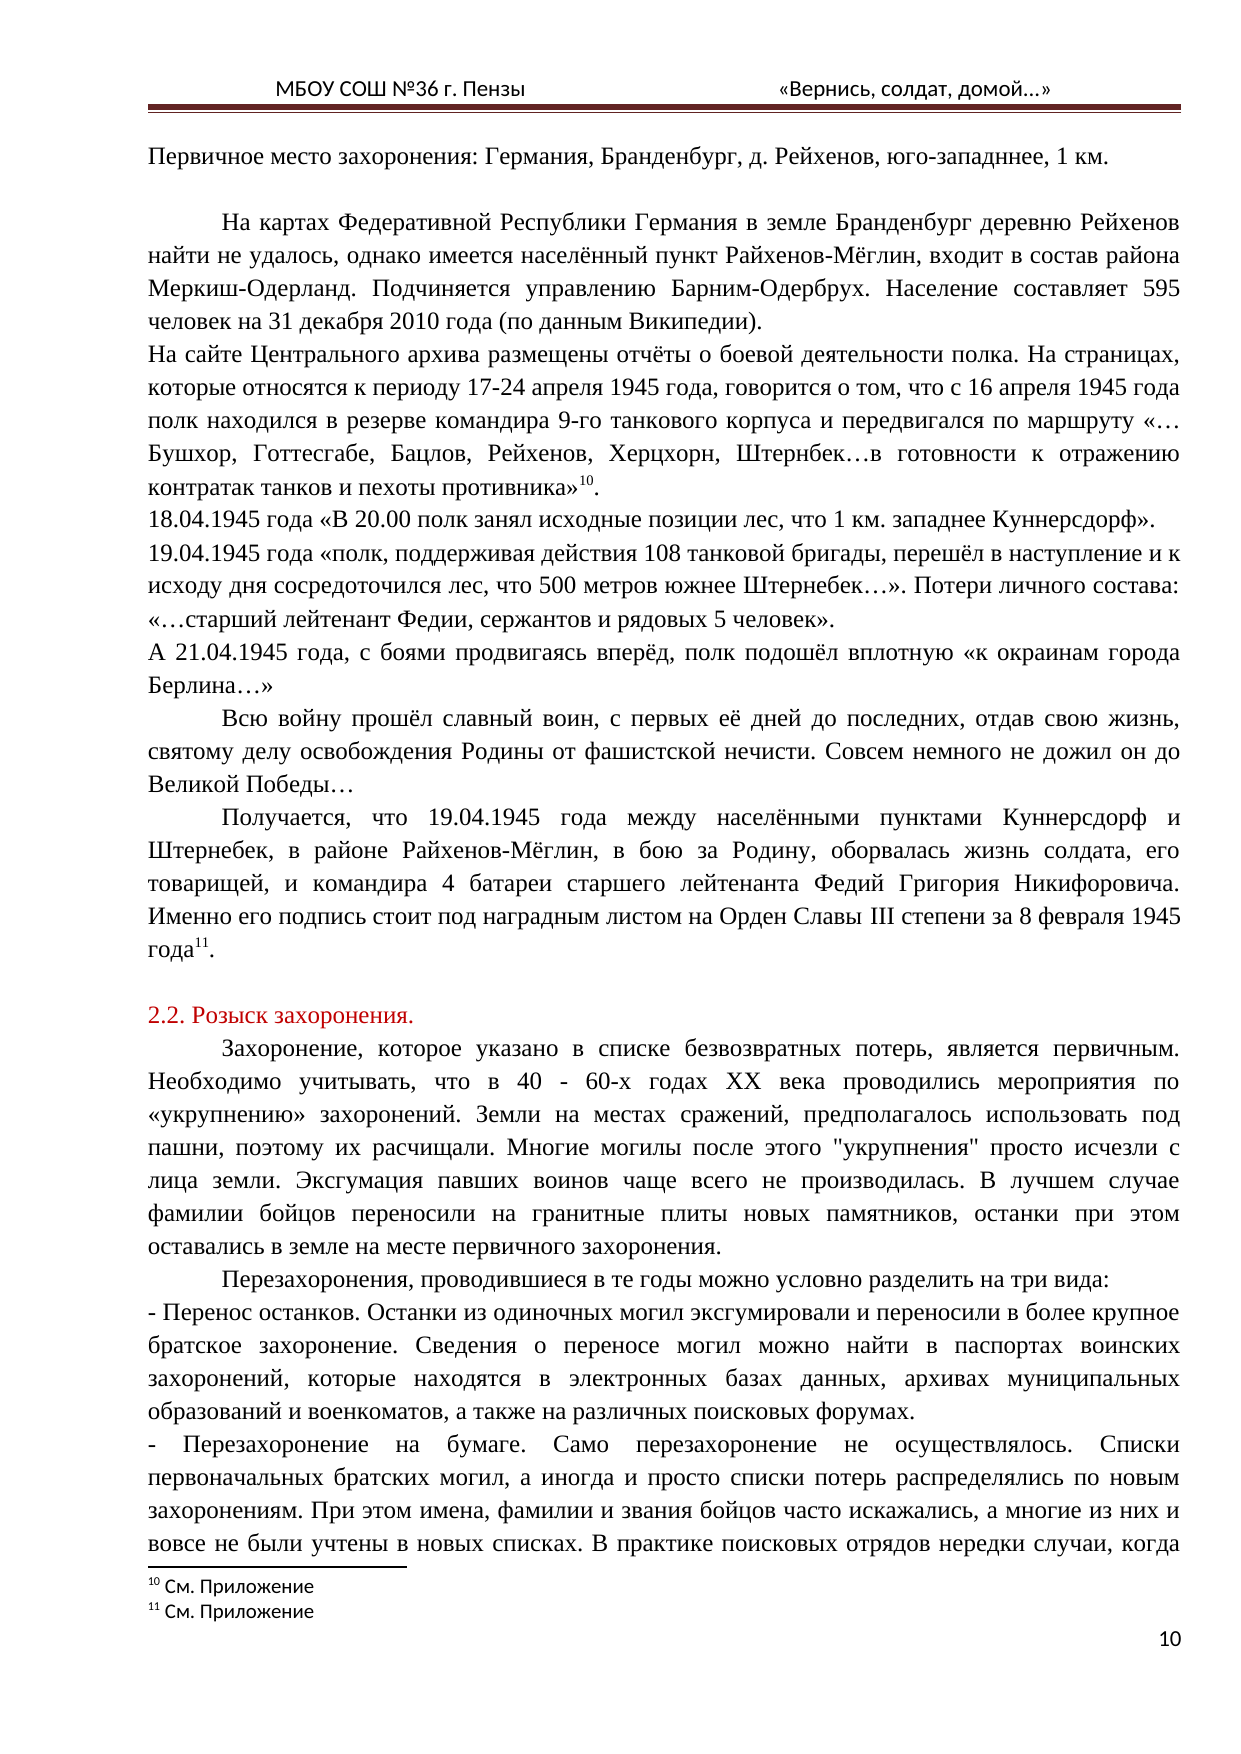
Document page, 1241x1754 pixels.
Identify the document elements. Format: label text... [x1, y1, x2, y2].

text 2.2. Розыск захоронения. [148, 1000, 1181, 1029]
text 19.04.1945 года «полк, поддерживая действия 108 танковой бригады, перешёл в наступление и к исходу дня сосредоточился лес, что южнее Штернебек…». Потери личного состава: «…старший лейтенант Федии, сержантов и рядовых 5 человек». [148, 538, 1181, 632]
text Получается, что 19.04.1945 года между населёнными пунктами Куннерсдорф и Штернебек, в районе Райхенов-Мёглин, в бою за Родину, оборвалась жизнь солдата, его товарищей, и командира 4 батареи старшего лейтенанта Федий Григория Никифоровича. Именно его подпись стоит под наградным листом на Орден Славы III степени за 8 февраля 1945 года. [148, 802, 1181, 963]
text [148, 1429, 1181, 1557]
text А 21.04.1945 года, с боями продвигаясь вперёд, полк подошёл вплотную «к окраинам города Берлина…» [148, 637, 1181, 698]
text Перезахоронения, проводившиеся в те годы можно условно разделить на три вида: [148, 1264, 1181, 1293]
text 18.04.1945 года «В 20.00 полк занял исходные позиции лес, что . западнее Куннерсдорф». [148, 504, 1181, 533]
text Захоронение, которое указано в списке безвозвратных потерь, является первичным. Необходимо учитывать, что в 40 - 60-х годах ХХ века проводились мероприятия по «укрупнению» захоронений. Земли на местах сражений, предполагалось использовать под пашни, поэтому их расчищали. Многие могилы после этого "укрупнения" просто исчезли с лица земли. Эксгумация павших воинов чаще всего не производилась. В лучшем случае фамилии бойцов переносили на гранитные плиты новых памятников, останки при этом оставались в земле на месте первичного захоронения. [148, 1033, 1181, 1260]
text На картах Федеративной Республики Германия в земле Бранденбург деревню Рейхенов найти не удалось, однако имеется населённый пункт Райхенов-Мёглин, входит в состав района Меркиш-Одерланд. Подчиняется управлению Барним-Одербрух. Население составляет 595 человек на 31 декабря 2010 года (по данным Википедии). [148, 207, 1181, 335]
text - Перенос останков. Останки из одиночных могил эксгумировали и переносили в более крупное братское захоронение. Сведения о переносе могил можно найти в паспортах воинских захоронений, которые находятся в электронных базах данных, архивах муниципальных образований и военкоматов, а также на различных поисковых форумах. [148, 1297, 1181, 1425]
text Первичное место захоронения: Германия, Бранденбург, д. Рейхенов, юго-западннее, . [148, 141, 1181, 170]
text На сайте Центрального архива размещены отчёты о боевой деятельности полка. На страницах, которые относятся к периоду 17-24 апреля 1945 года, говорится о том, что с 16 апреля 1945 года полк находился в резерве командира 9-го танкового корпуса и передвигался по маршруту «…Бушхор, Готтесгабе, Бацлов, Рейхенов, Херцхорн, Штернбек…в готовности к отражению контратак танков и пехоты противника». [148, 339, 1181, 500]
text Всю войну прошёл славный воин, с первых её дней до последних, отдав свою жизнь, святому делу освобождения Родины от фашистской нечисти. Совсем немного не дожил он до Великой Победы… [148, 703, 1181, 797]
